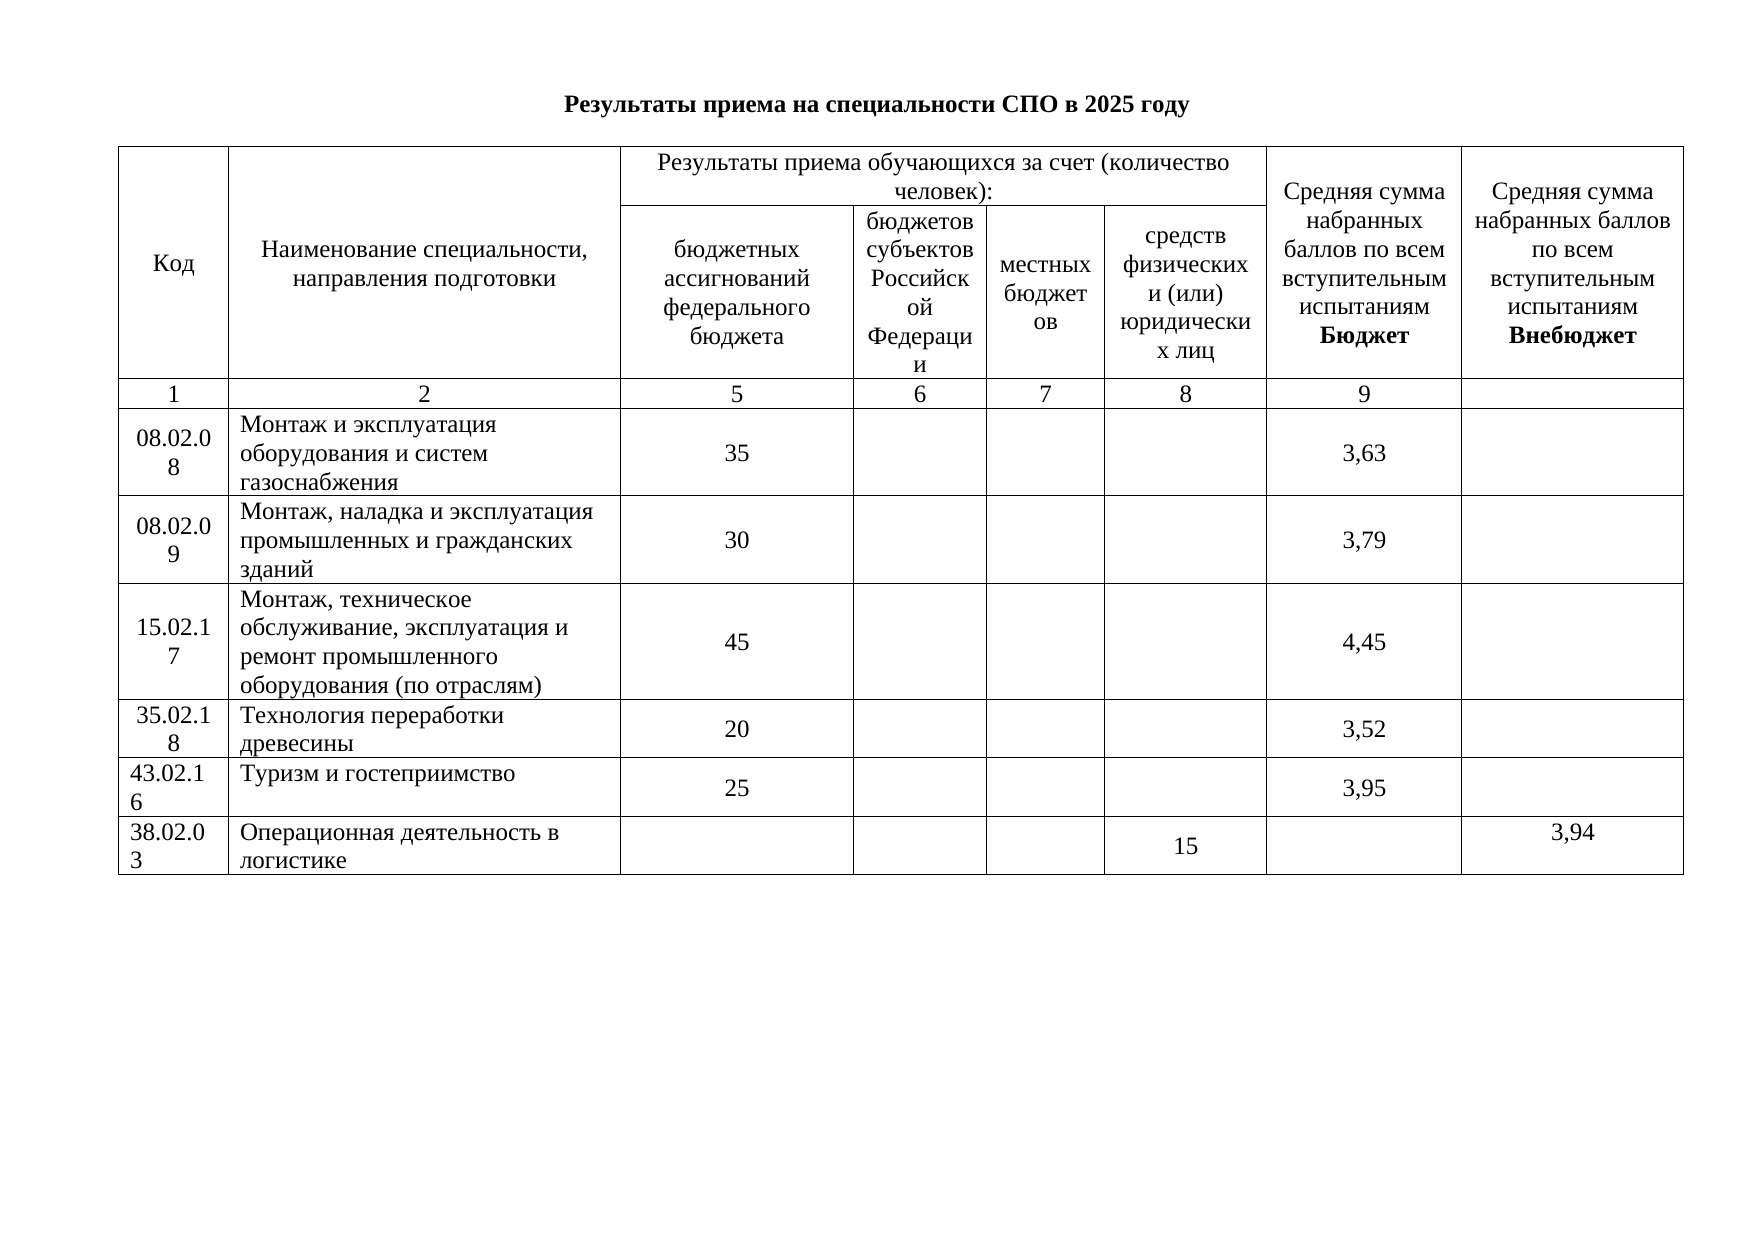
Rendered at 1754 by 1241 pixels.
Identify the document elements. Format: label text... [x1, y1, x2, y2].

table_cell 30 [621, 496, 853, 583]
table_cell 08.02.09 [119, 496, 228, 583]
table_cell Операционная деятельность в логистике [229, 817, 620, 874]
table_cell [987, 817, 1104, 874]
table_cell [1105, 409, 1266, 495]
table_cell [1462, 584, 1683, 699]
table_header Результаты приема обучающихся за счет (количество человек): [621, 147, 1266, 205]
table_cell 6 [854, 379, 986, 408]
table_cell [1462, 758, 1683, 816]
table_header Наименование специальности, направления подготовки [229, 147, 620, 378]
table_cell 25 [621, 758, 853, 816]
table_cell [854, 700, 986, 757]
table_cell [1105, 700, 1266, 757]
table_cell бюджетов субъектов Российской Федерации [854, 206, 986, 378]
table_cell 20 [621, 700, 853, 757]
table_cell [854, 758, 986, 816]
table_header Код [119, 147, 228, 378]
table_cell [1462, 379, 1683, 408]
table_cell 3,52 [1267, 700, 1461, 757]
table_cell [1105, 758, 1266, 816]
table_cell Монтаж, наладка и эксплуатация промышленных и гражданских зданий [229, 496, 620, 583]
table_cell [854, 584, 986, 699]
table_cell 45 [621, 584, 853, 699]
table_cell [987, 700, 1104, 757]
table_cell Технология переработки древесины [229, 700, 620, 757]
table_cell [621, 817, 853, 874]
table_cell [1462, 409, 1683, 495]
table_cell местных бюджетов [987, 206, 1104, 378]
table_cell 08.02.08 [119, 409, 228, 495]
table_cell [1105, 496, 1266, 583]
table_cell [1462, 496, 1683, 583]
table_cell 7 [987, 379, 1104, 408]
table_cell [854, 496, 986, 583]
table_cell 5 [621, 379, 853, 408]
table_cell Монтаж, техническое обслуживание, эксплуатация и ремонт промышленного оборудования (по отраслям) [229, 584, 620, 699]
table_cell [987, 584, 1104, 699]
table_cell 8 [1105, 379, 1266, 408]
table_cell 3,63 [1267, 409, 1461, 495]
table_cell бюджетных ассигнований федерального бюджета [621, 206, 853, 378]
table_cell [1462, 700, 1683, 757]
table_cell [987, 409, 1104, 495]
table_cell 4,45 [1267, 584, 1461, 699]
table_cell [854, 817, 986, 874]
table_cell 35.02.18 [119, 700, 228, 757]
table_cell 1 [119, 379, 228, 408]
table_cell средств физических и (или) юридических лиц [1105, 206, 1266, 378]
table_cell 9 [1267, 379, 1461, 408]
table_cell [987, 758, 1104, 816]
table_cell 15.02.17 [119, 584, 228, 699]
table_cell 38.02.03 [119, 817, 228, 874]
table_cell 15 [1105, 817, 1266, 874]
table_header Средняя сумма набранных баллов по всем вступительным испытаниям Внебюджет [1462, 147, 1683, 378]
table_cell [987, 496, 1104, 583]
table_cell [854, 409, 986, 495]
table_cell [1267, 817, 1461, 874]
text Результаты приема на специальности СПО в 2025 году [118, 89, 1636, 117]
table_cell 3,95 [1267, 758, 1461, 816]
table_cell 2 [229, 379, 620, 408]
table_cell 3,79 [1267, 496, 1461, 583]
table_header Средняя сумма набранных баллов по всем вступительным испытаниям Бюджет [1267, 147, 1461, 378]
table_cell 3,94 [1462, 817, 1683, 874]
table_cell 43.02.16 [119, 758, 228, 816]
table_cell 35 [621, 409, 853, 495]
table_cell Монтаж и эксплуатация оборудования и систем газоснабжения [229, 409, 620, 495]
table_cell [1105, 584, 1266, 699]
table_cell Туризм и гостеприимство [229, 758, 620, 816]
